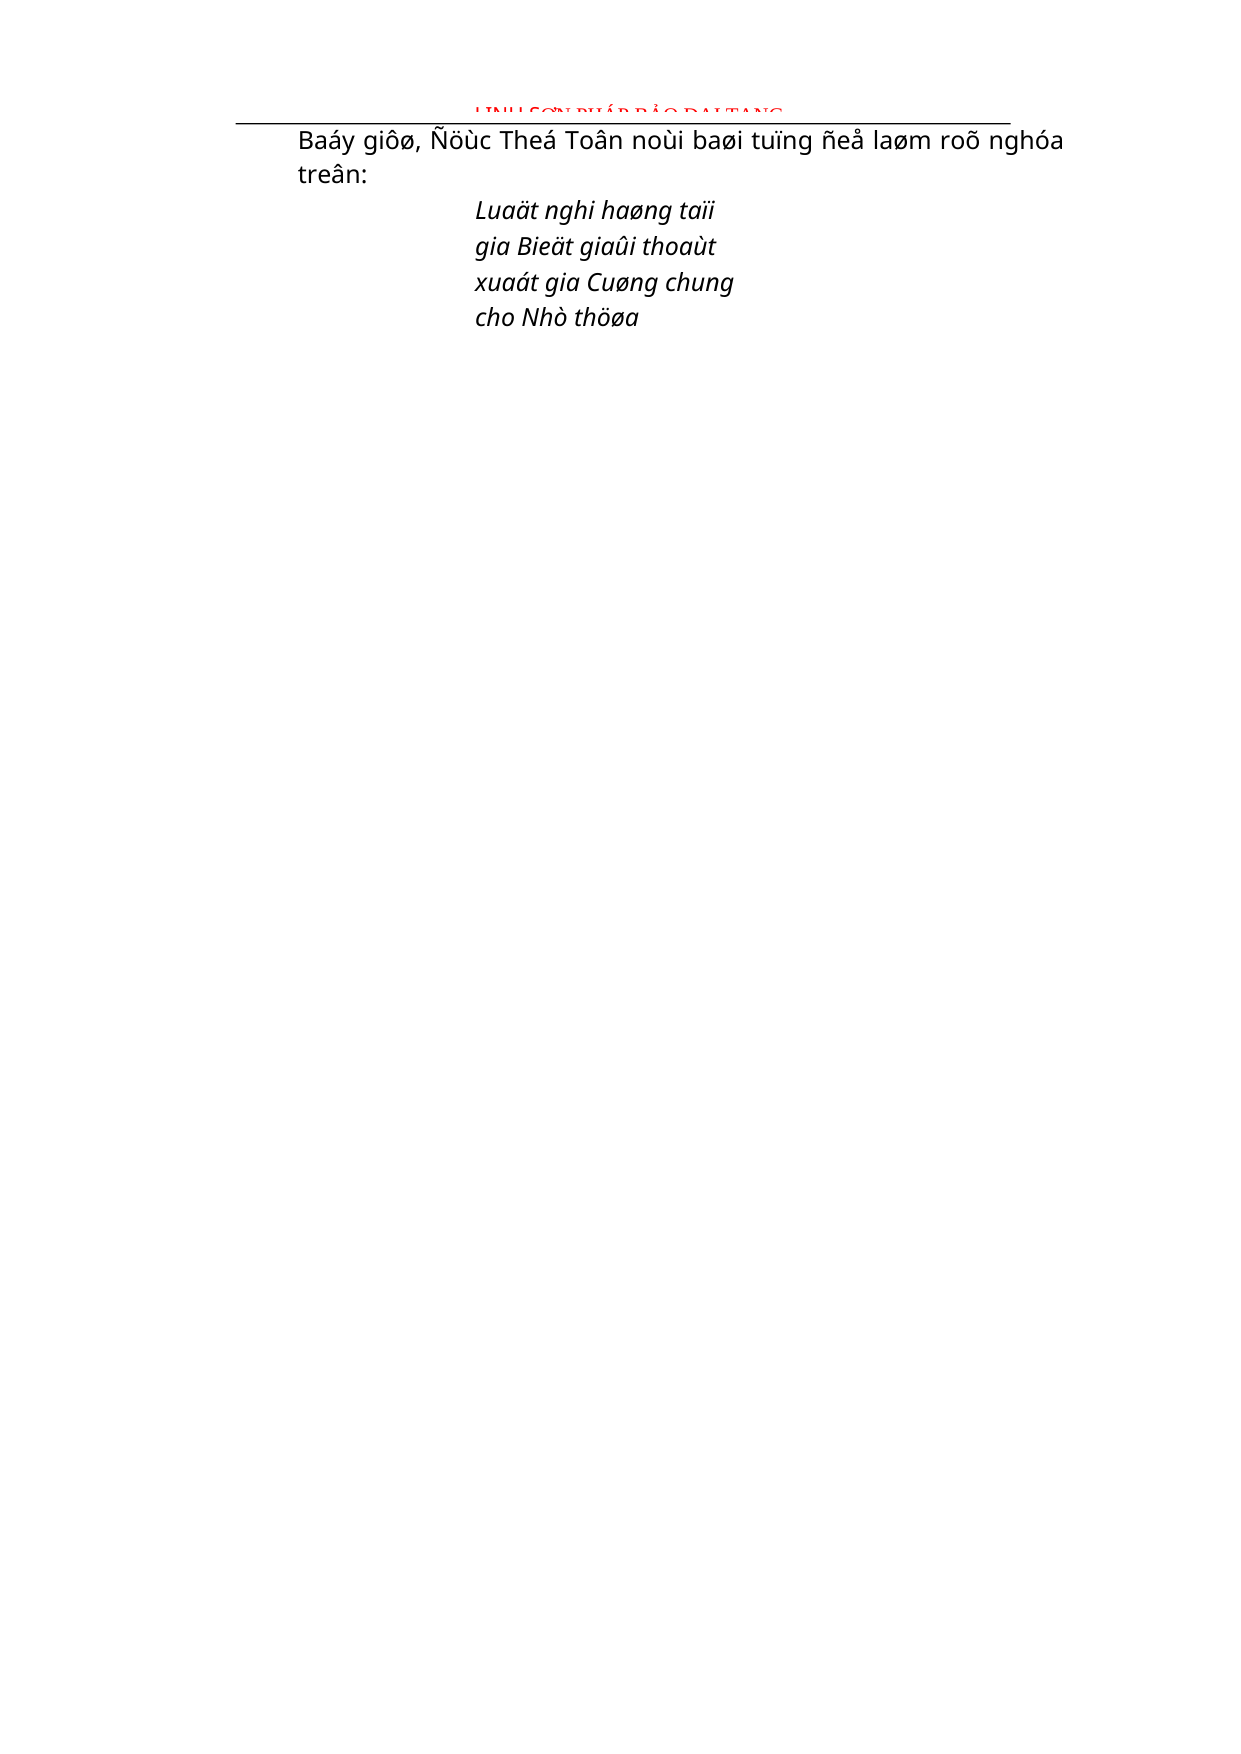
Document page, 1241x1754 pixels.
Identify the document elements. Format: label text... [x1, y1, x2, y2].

text Luaät nghi haøng taïi gia Bieät giaûi thoaùt xuaát gia Cuøng chung cho Nhò thöøa [475, 193, 743, 334]
text Baáy giôø, Ñöùc Theá Toân noùi baøi tuïng ñeå laøm roõ nghóa treân: [298, 123, 1065, 191]
